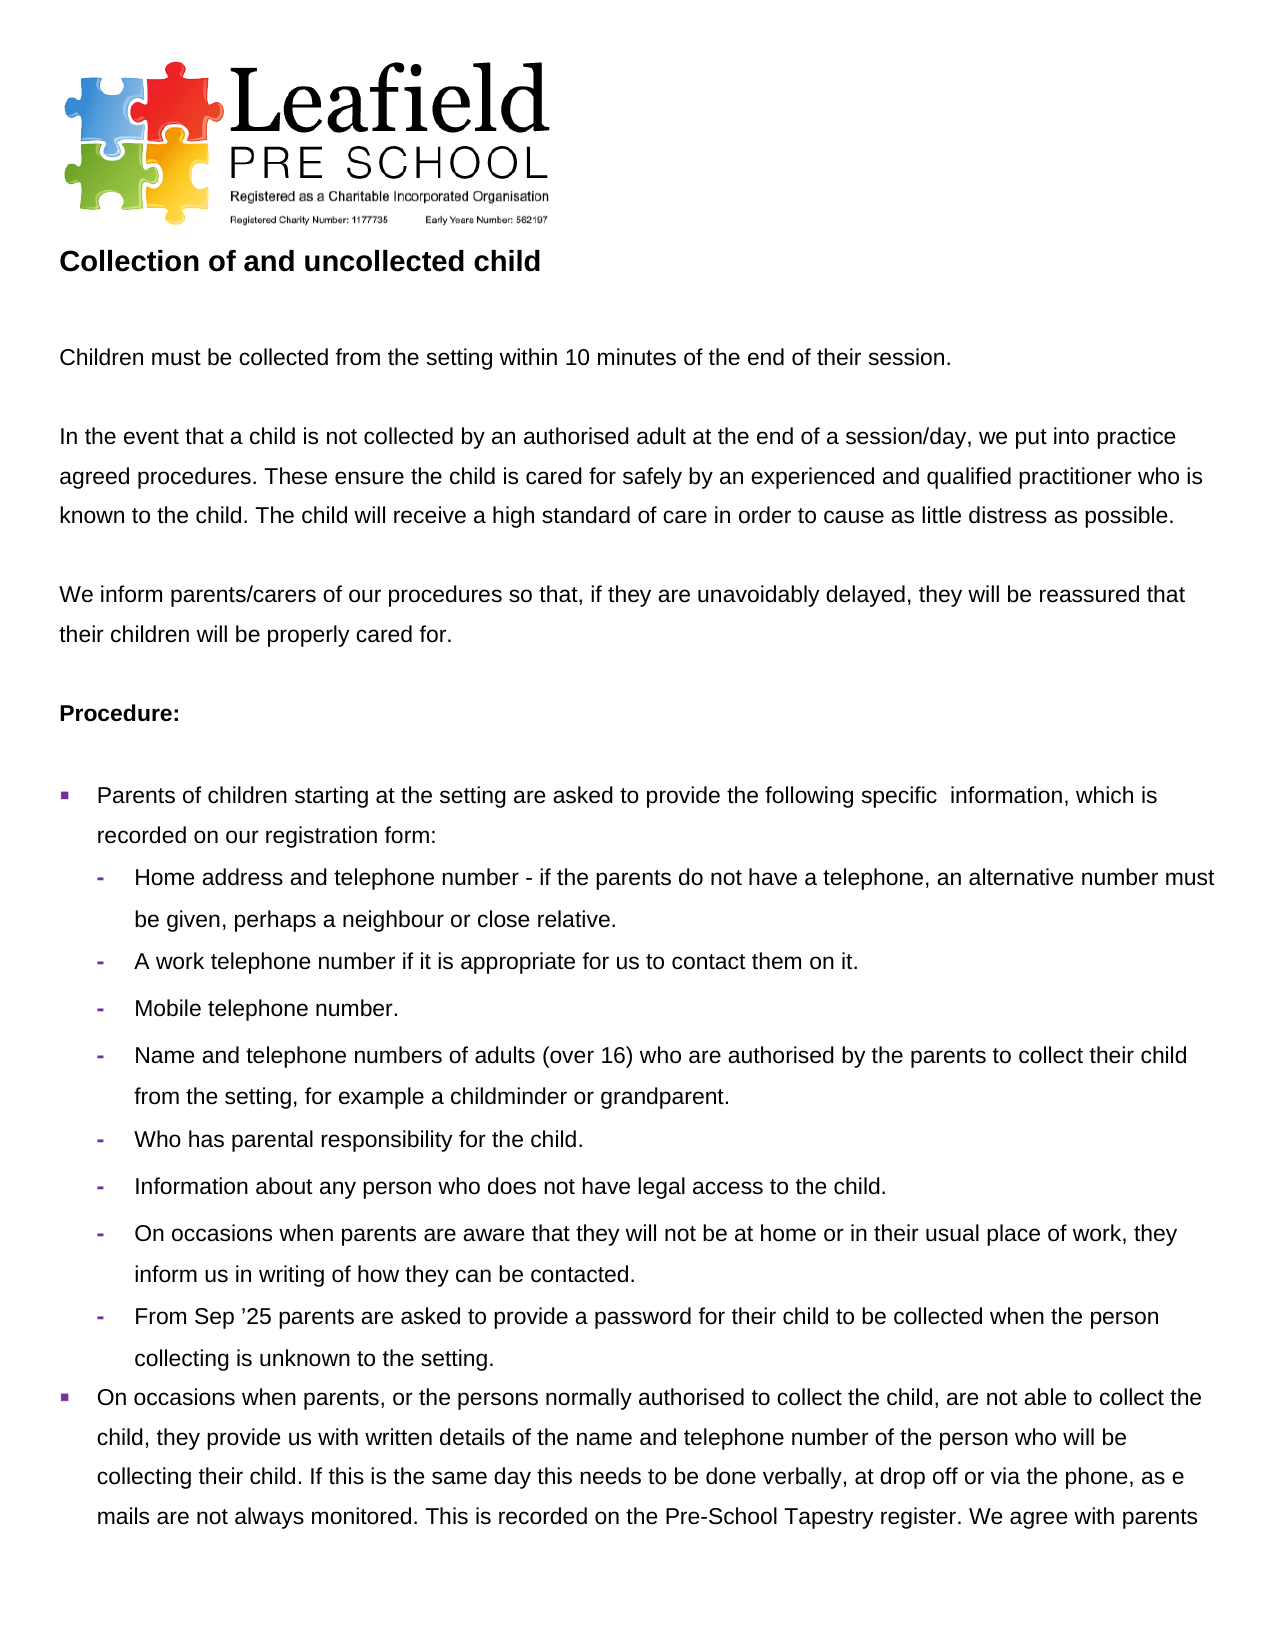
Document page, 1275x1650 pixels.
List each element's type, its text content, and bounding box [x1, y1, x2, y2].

subtitle Procedure: [59, 700, 1216, 726]
subtitle In the event that a child is not collected by an authorised adult at the end of a session/day, we put into practice agreed procedures. These ensure the child is cared for safely by an experienced and qualified practitioner who is known to the child. The child will receive a high standard of care in order to cause as little distress as possible. [59, 423, 1216, 529]
list Home address and telephone number - if the parents do not have a telephone, an alternative number must be given, perhaps a neighbour or close relative. [97, 861, 1216, 932]
list Name and telephone numbers of adults (over 16) who are authorised by the parents to collect their child from the setting, for example a childminder or grandparent. [97, 1039, 1216, 1109]
list Information about any person who does not have legal access to the child. [97, 1169, 1216, 1201]
list Who has parental responsibility for the child. [97, 1123, 1216, 1154]
list Parents of children starting at the setting are asked to provide the following specific information, which is recorded on our registration form: [59, 782, 1216, 848]
list A work telephone number if it is appropriate for us to contact them on it. [97, 945, 1216, 976]
list On occasions when parents are aware that they will not be at home or in their usual place of work, they inform us in writing of how they can be contacted. [97, 1216, 1216, 1287]
subtitle We inform parents/carers of our procedures so that, if they are unavoidably delayed, they will be reassured that their children will be properly cared for. [59, 581, 1216, 647]
list Mobile telephone number. [97, 992, 1216, 1023]
picture [59, 59, 553, 230]
text Collection of and uncollected child [59, 244, 1216, 277]
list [59, 1384, 1216, 1529]
list From Sep ’25 parents are asked to provide a password for their child to be collected when the person collecting is unknown to the setting. [97, 1300, 1216, 1371]
text Children must be collected from the setting within 10 minutes of the end of their session. [59, 344, 1216, 371]
